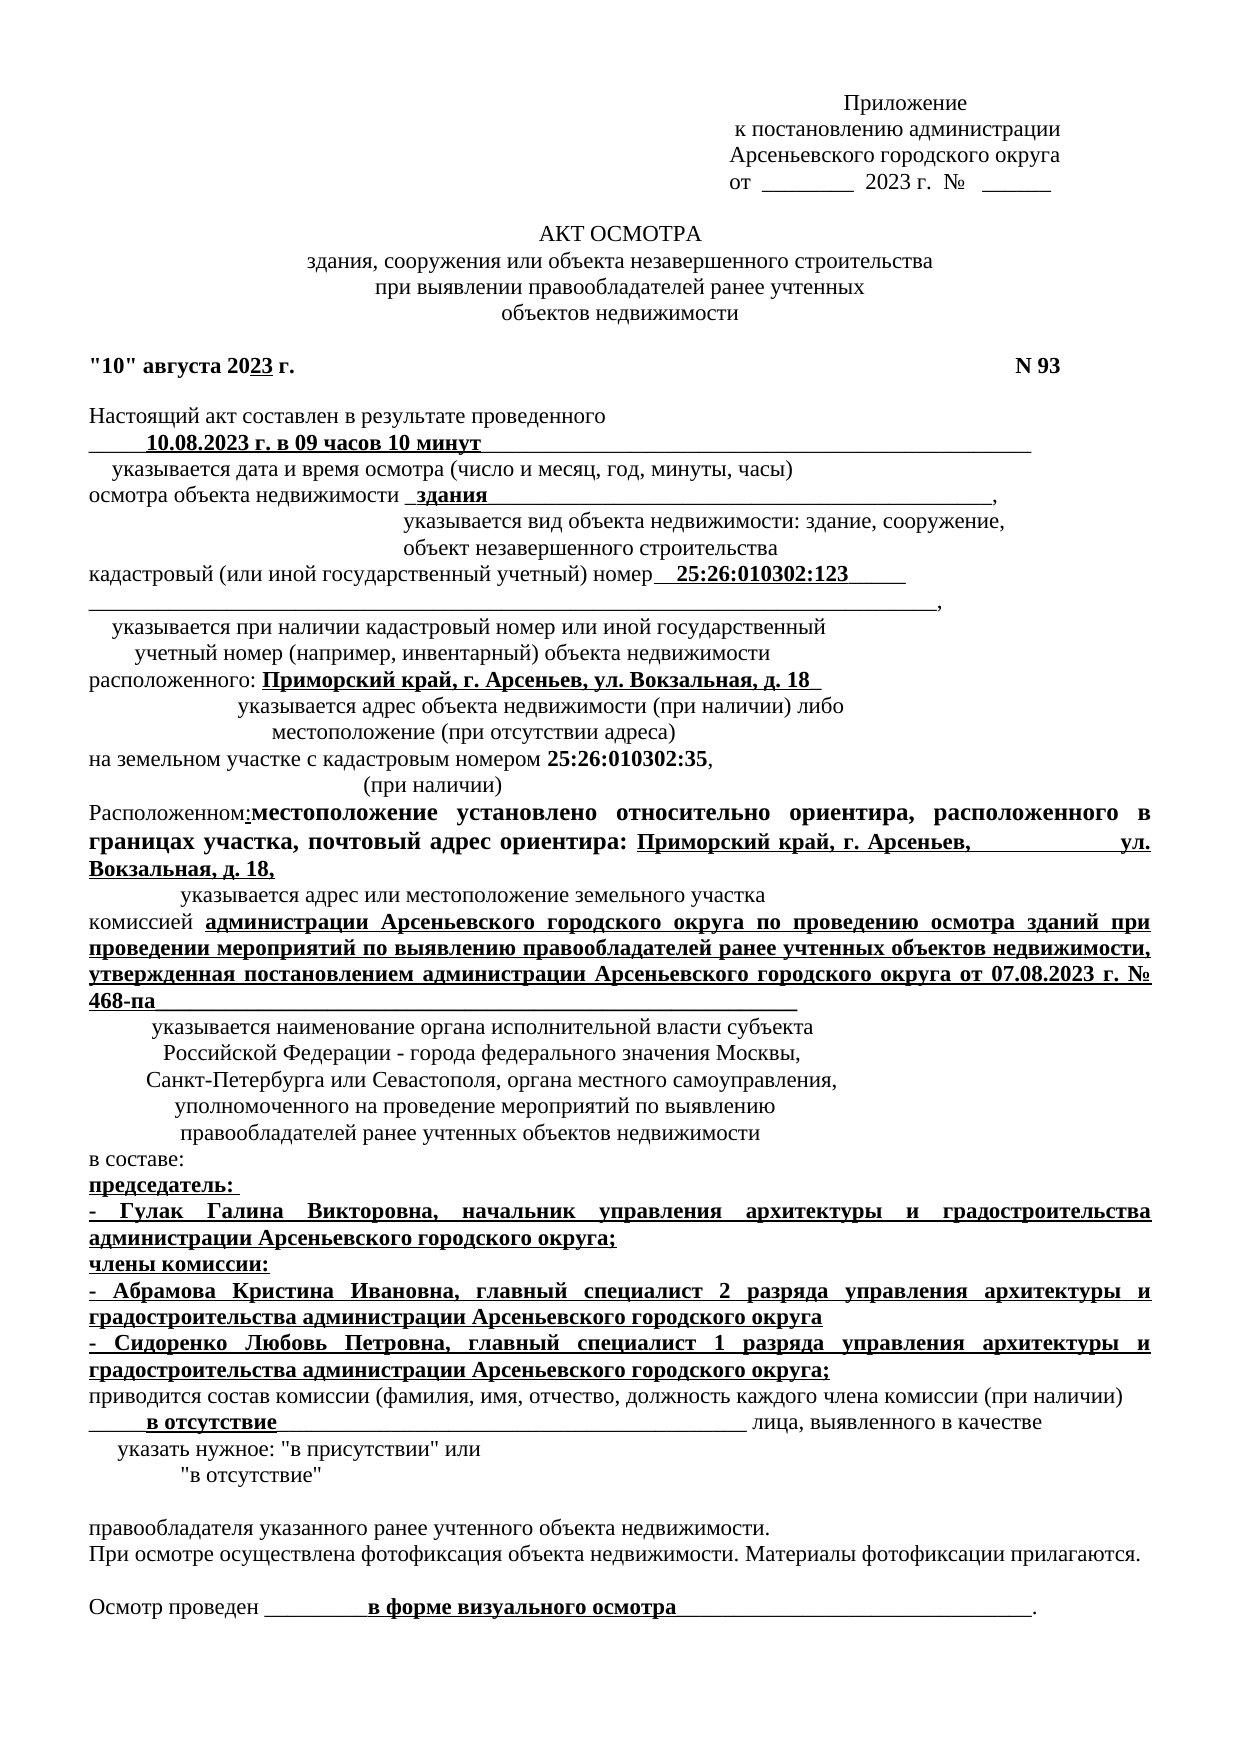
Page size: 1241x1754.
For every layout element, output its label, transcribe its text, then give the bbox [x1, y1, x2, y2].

text указывается наименование органа исполнительной власти субъекта [89, 1013, 1152, 1039]
text указать нужное: "в присутствии" или [89, 1435, 1152, 1461]
text учетный номер (например, инвентарный) объекта недвижимости [89, 639, 1152, 666]
text Приложение [89, 89, 1152, 115]
text местоположение (при отсутствии адреса) [89, 718, 1152, 745]
text - Гулак Галина Викторовна, начальник управления архитектуры и градостроительства администрации Арсеньевского городского округа; [89, 1198, 1152, 1220]
text Настоящий акт составлен в результате проведенного [89, 402, 1152, 428]
text "в отсутствие" [89, 1461, 1152, 1487]
text уполномоченного на проведение мероприятий по выявлению [89, 1092, 1152, 1118]
text При осмотре осуществлена фотофиксация объекта недвижимости. Материалы фотофиксации прилагаются. [89, 1540, 1152, 1567]
text "10" августа 2023 г. N 93 [89, 352, 1152, 378]
text объект незавершенного строительства [89, 534, 1152, 560]
text к постановлению администрации [89, 115, 1152, 141]
text - Абрамова Кристина Ивановна, главный специалист 2 разряда управления архитектуры и градостроительства администрации Арсеньевского городского округа [89, 1301, 1152, 1329]
text - Абрамова Кристина Ивановна, главный специалист 2 разряда управления архитектуры и градостроительства администрации Арсеньевского городского округа [89, 1277, 1152, 1300]
text председатель: [89, 1171, 1152, 1198]
text комиссией администрации Арсеньевского городского округа по проведению осмотра зданий при проведении мероприятий по выявлению правообладателей ранее учтенных объектов недвижимости, утвержденная постановлением администрации Арсеньевского городского округа от 07.08.2023 г. № 468-па________________________________________________________ [89, 985, 1152, 1013]
text (при наличии) [89, 771, 1152, 797]
text _____в отсутствие_________________________________________ лица, выявленного в качестве [89, 1408, 1152, 1435]
text правообладателя указанного ранее учтенного объекта недвижимости. [89, 1514, 1152, 1540]
text комиссией администрации Арсеньевского городского округа по проведению осмотра зданий при проведении мероприятий по выявлению правообладателей ранее учтенных объектов недвижимости, утвержденная постановлением администрации Арсеньевского городского округа от 07.08.2023 г. № 468-па________________________________________________________ [89, 908, 1152, 983]
text члены комиссии: [89, 1250, 1152, 1277]
text Арсеньевского городского округа [89, 141, 1152, 168]
text _____10.08.2023 г. в 09 часов 10 минут________________________________________________ [89, 428, 1152, 455]
text указывается адрес объекта недвижимости (при наличии) либо [89, 692, 1152, 718]
text указывается при наличии кадастровый номер или иной государственный [89, 613, 1152, 639]
text на земельном участке с кадастровым номером 25:26:010302:35, [89, 745, 1152, 771]
text указывается дата и время осмотра (число и месяц, год, минуты, часы) [89, 455, 1152, 481]
text - Сидоренко Любовь Петровна, главный специалист 1 разряда управления архитектуры и градостроительства администрации Арсеньевского городского округа; [89, 1329, 1152, 1382]
text кадастровый (или иной государственный учетный) номер 25:26:010302:123_____ [89, 560, 1152, 587]
text расположенного: Приморский край, г. Арсеньев, ул. Вокзальная, д. 18_ [89, 666, 1152, 692]
text Расположенном:местоположение установлено относительно ориентира, расположенного в границах участка, почтовый адрес ориентира: Приморский край, г. Арсеньев, ул. Вокзальная, д. 18, [89, 797, 1152, 881]
text - Гулак Галина Викторовна, начальник управления архитектуры и градостроительства администрации Арсеньевского городского округа; [89, 1222, 1152, 1250]
text указывается вид объекта недвижимости: здание, сооружение, [89, 508, 1152, 534]
text здания, сооружения или объекта незавершенного строительства [89, 247, 1152, 273]
text правообладателей ранее учтенных объектов недвижимости [89, 1118, 1152, 1145]
text АКТ ОСМОТРА [89, 220, 1152, 247]
text объектов недвижимости [89, 299, 1152, 326]
text приводится состав комиссии (фамилия, имя, отчество, должность каждого члена комиссии (при наличии) [89, 1382, 1152, 1408]
text осмотра объекта недвижимости _здания____________________________________________, [89, 481, 1152, 508]
text указывается адрес или местоположение земельного участка [89, 881, 1152, 908]
text Российской Федерации - города федерального значения Москвы, [89, 1039, 1152, 1066]
text Осмотр проведен _________в форме визуального осмотра_______________________________. [89, 1593, 1152, 1619]
text __________________________________________________________________________, [89, 587, 1152, 613]
text при выявлении правообладателей ранее учтенных [89, 273, 1152, 299]
text в составе: [89, 1145, 1152, 1171]
text от ________ 2023 г. № ______ [89, 168, 1152, 194]
text Санкт-Петербурга или Севастополя, органа местного самоуправления, [89, 1066, 1152, 1092]
